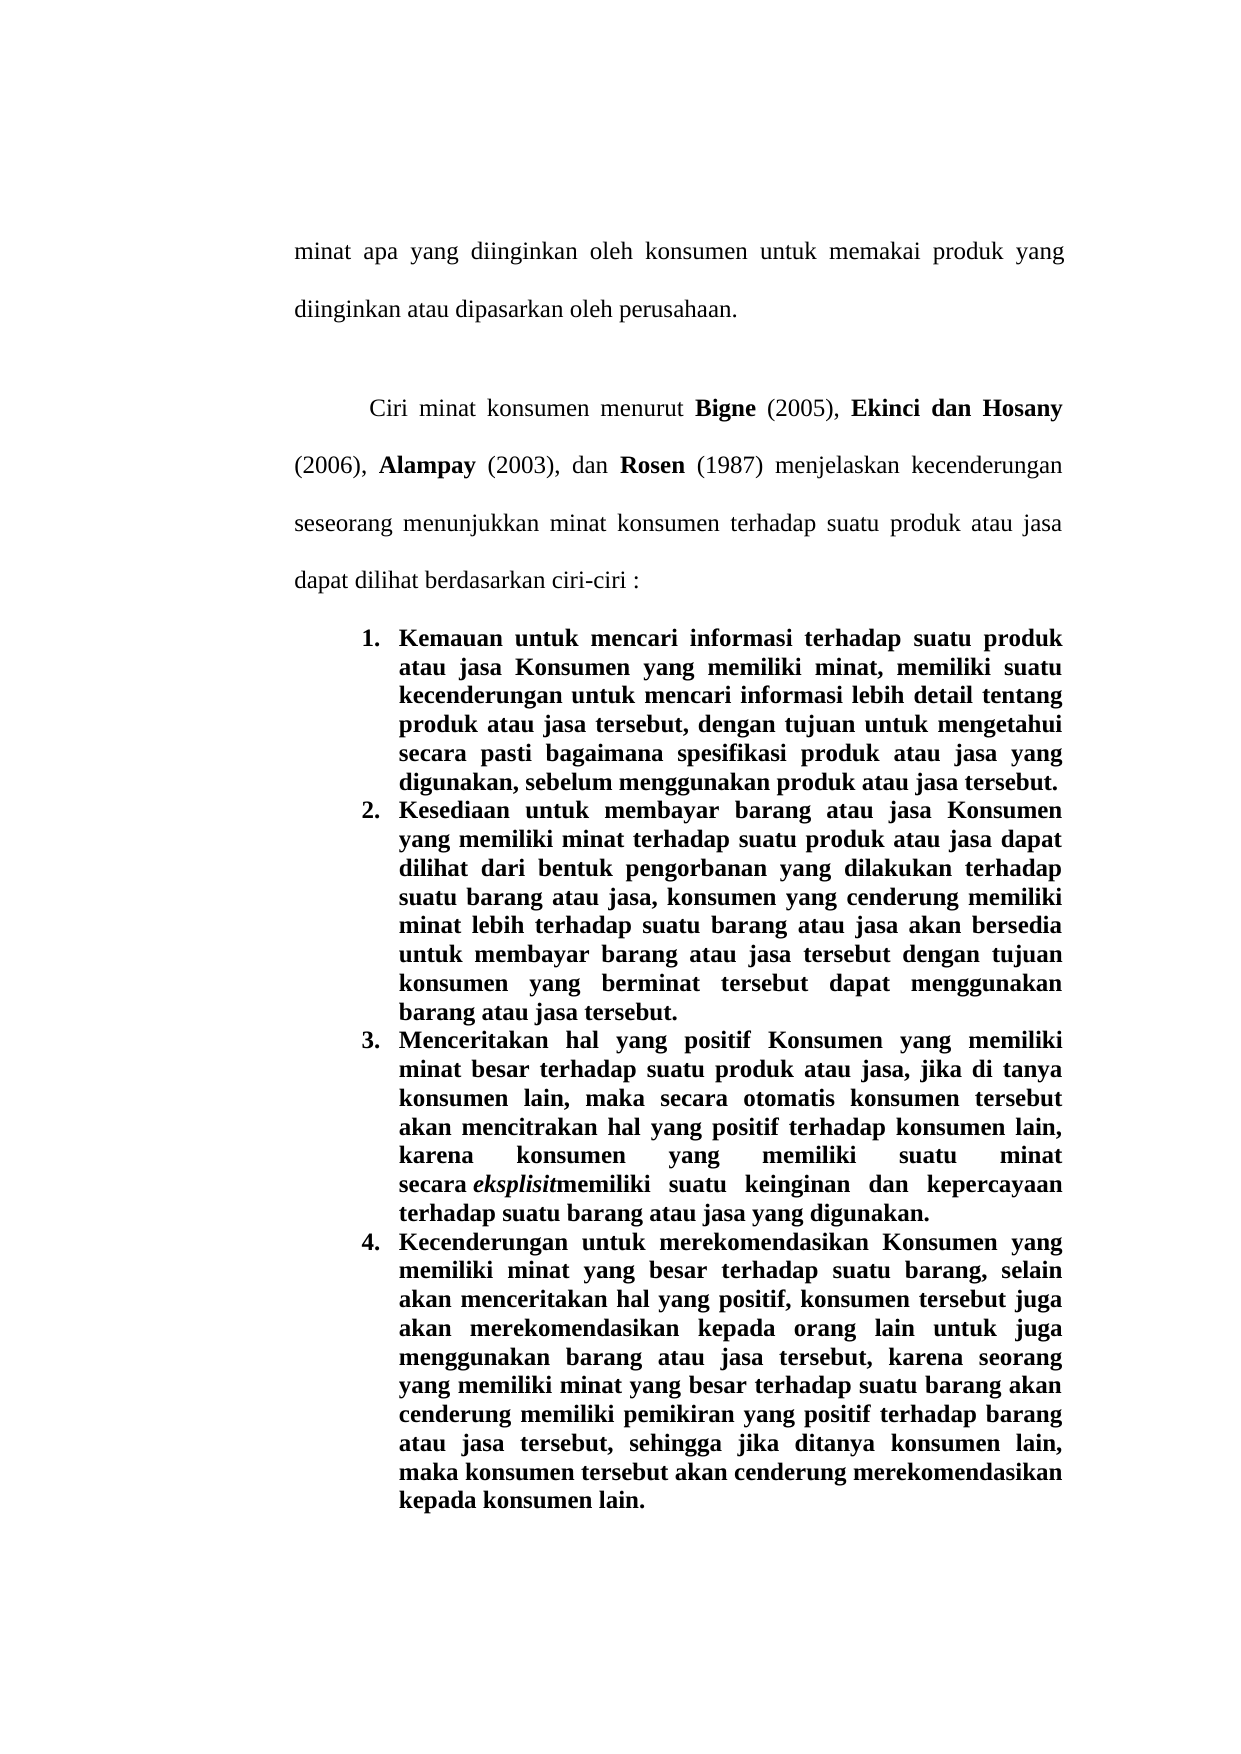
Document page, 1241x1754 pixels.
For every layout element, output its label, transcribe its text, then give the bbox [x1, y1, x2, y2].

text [294, 236, 1065, 322]
text Ciri minat konsumen menurut Bigne (2005), Ekinci dan Hosany (2006), Alampay (2003), dan Rosen (1987) menjelaskan kecenderungan seseorang menunjukkan minat konsumen terhadap suatu produk atau jasa dapat dilihat berdasarkan ciri-ciri : [294, 393, 1063, 594]
list Kemauan untuk mencari informasi terhadap suatu produk atau jasa Konsumen yang memiliki minat, memiliki suatu kecenderungan untuk mencari informasi lebih detail tentang produk atau jasa tersebut, dengan tujuan untuk mengetahui secara pasti bagaimana spesifikasi produk atau jasa yang digunakan, sebelum menggunakan produk atau jasa tersebut. [361, 623, 1063, 796]
list Kesediaan untuk membayar barang atau jasa Konsumen yang memiliki minat terhadap suatu produk atau jasa dapat dilihat dari bentuk pengorbanan yang dilakukan terhadap suatu barang atau jasa, konsumen yang cenderung memiliki minat lebih terhadap suatu barang atau jasa akan bersedia untuk membayar barang atau jasa tersebut dengan tujuan konsumen yang berminat tersebut dapat menggunakan barang atau jasa tersebut. [361, 796, 1063, 1026]
list Menceritakan hal yang positif Konsumen yang memiliki minat besar terhadap suatu produk atau jasa, jika di tanya konsumen lain, maka secara otomatis konsumen tersebut akan mencitrakan hal yang positif terhadap konsumen lain, karena konsumen yang memiliki suatu minat secara eksplisitmemiliki suatu keinginan dan kepercayaan terhadap suatu barang atau jasa yang digunakan. [361, 1026, 1063, 1227]
list Kecenderungan untuk merekomendasikan Konsumen yang memiliki minat yang besar terhadap suatu barang, selain akan menceritakan hal yang positif, konsumen tersebut juga akan merekomendasikan kepada orang lain untuk juga menggunakan barang atau jasa tersebut, karena seorang yang memiliki minat yang besar terhadap suatu barang akan cenderung memiliki pemikiran yang positif terhadap barang atau jasa tersebut, sehingga jika ditanya konsumen lain, maka konsumen tersebut akan cenderung merekomendasikan kepada konsumen lain. [361, 1227, 1063, 1514]
